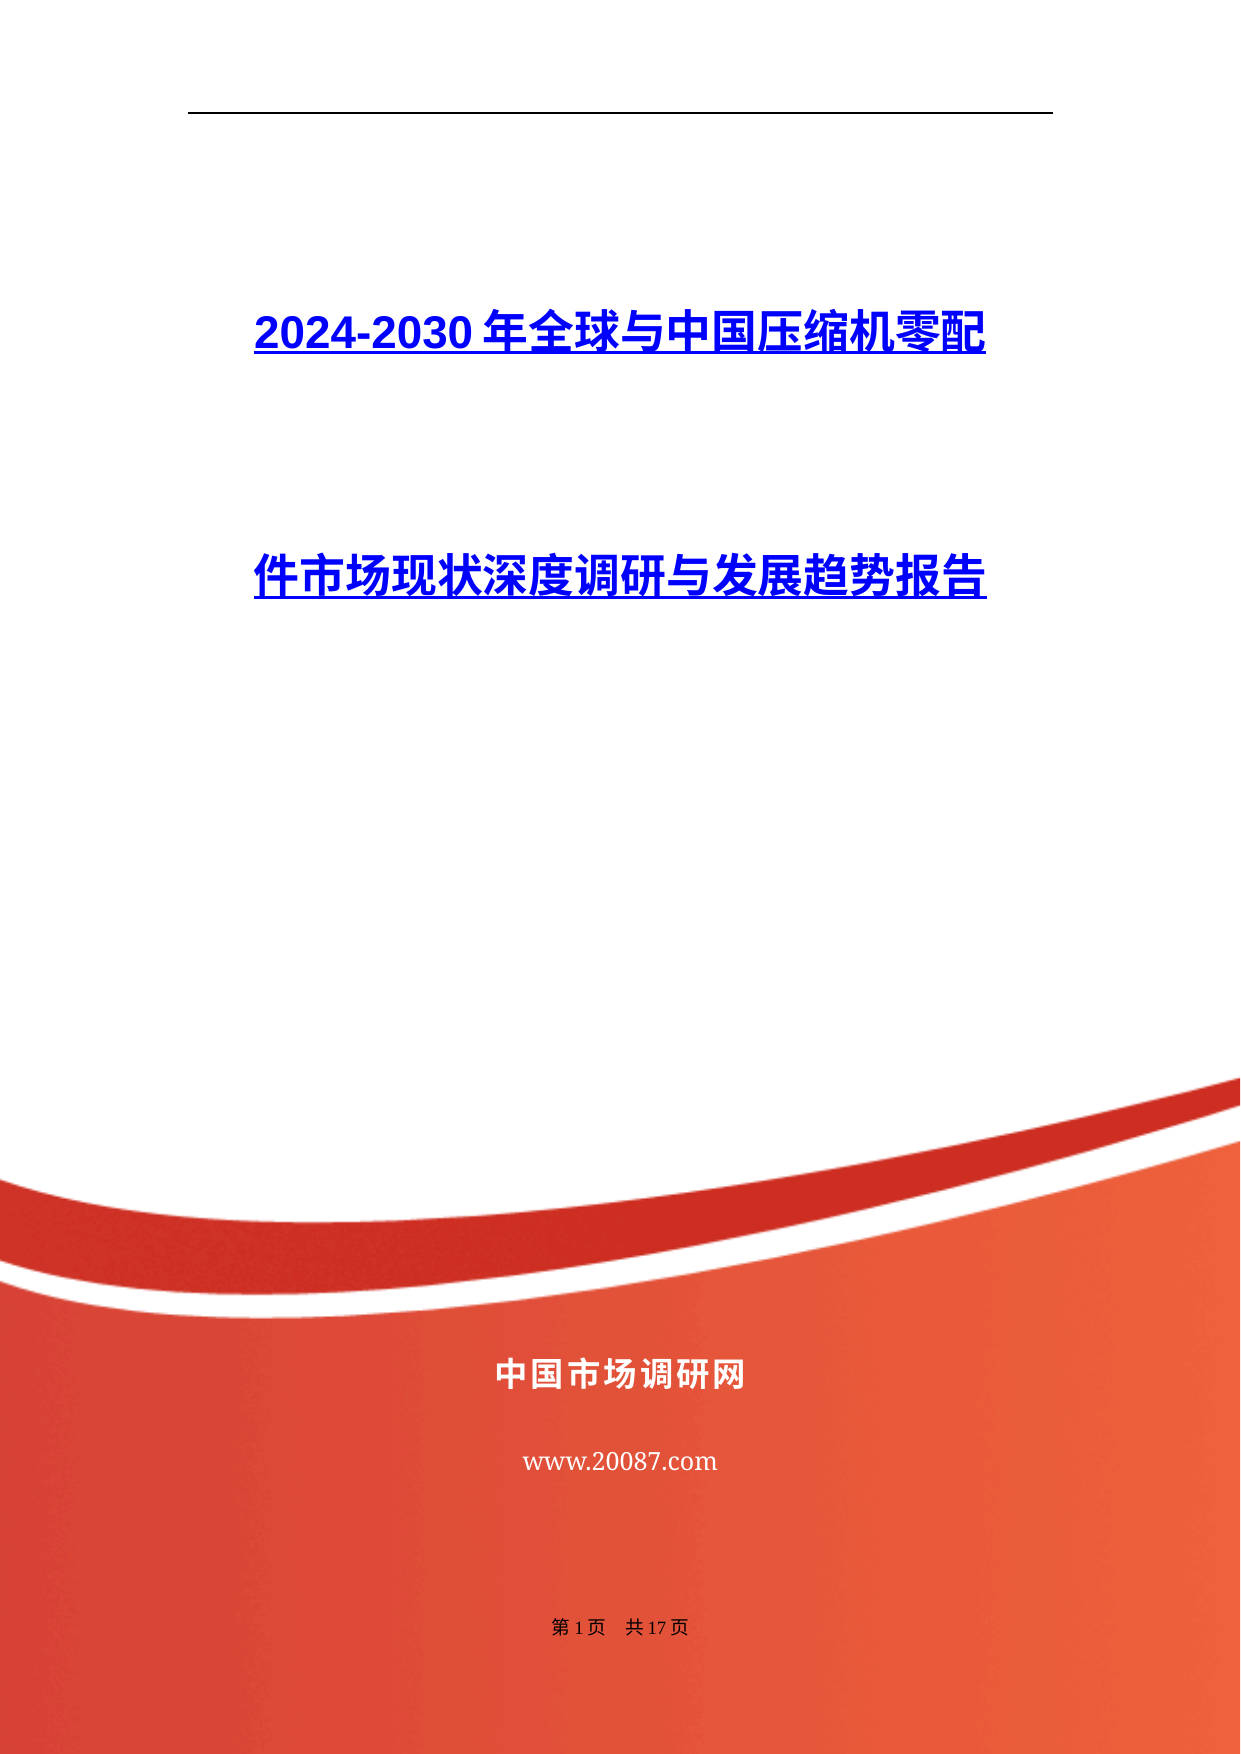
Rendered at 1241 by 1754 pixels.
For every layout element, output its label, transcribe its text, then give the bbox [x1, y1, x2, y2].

table_header 2024-2030年全球与中国压缩机零配件市场现状深度调研与发展趋势报告 [188, 207, 1053, 773]
picture [0, 1006, 1241, 1754]
subtitle 中国市场调研网 [187, 1339, 1053, 1404]
text www.20087.com [187, 1428, 1053, 1493]
